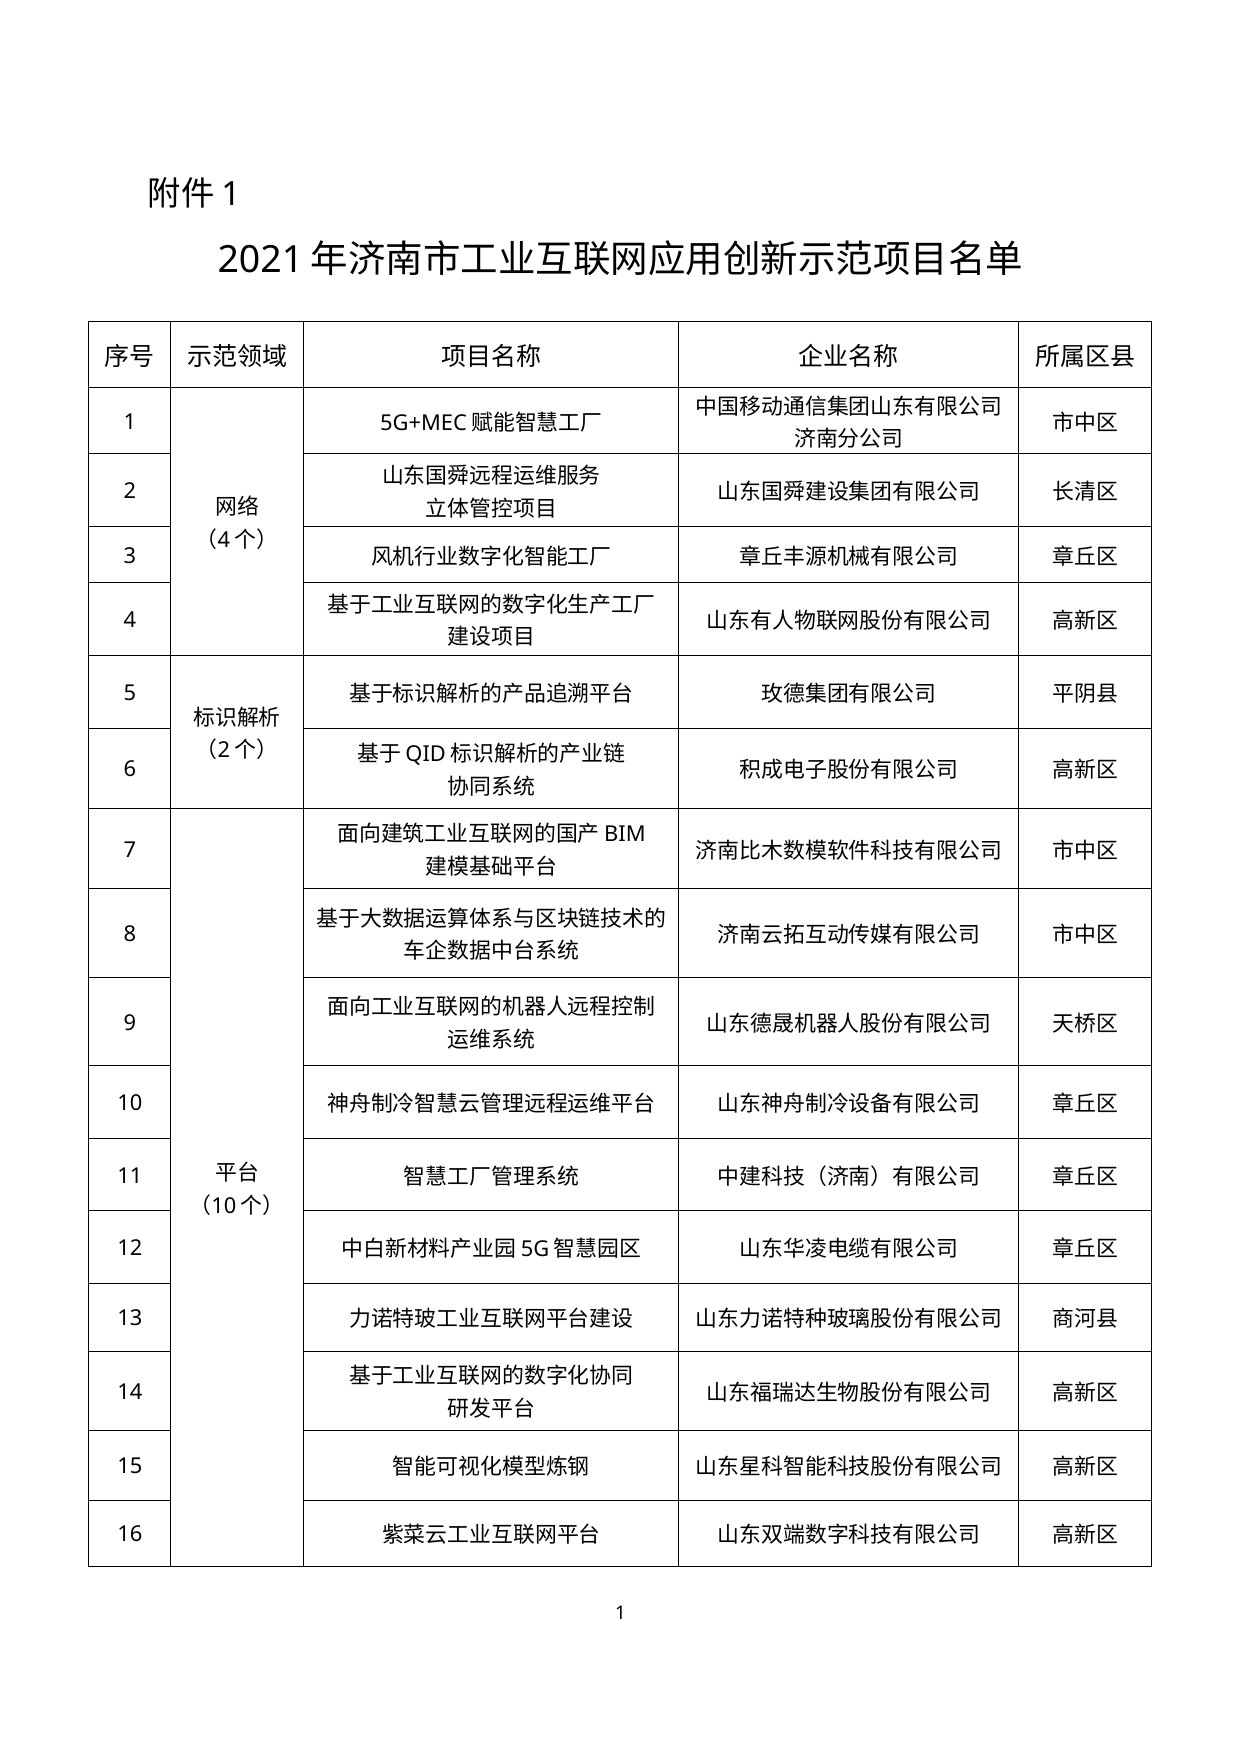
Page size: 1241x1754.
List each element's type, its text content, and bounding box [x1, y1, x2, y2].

table_cell 中白新材料产业园5G智慧园区 [304, 1211, 678, 1283]
table_cell 玫德集团有限公司 [679, 656, 1018, 728]
table_header 所属区县 [1019, 322, 1151, 387]
table_cell 章丘区 [1019, 1139, 1151, 1210]
table_cell 济南比木数模软件科技有限公司 [679, 809, 1018, 888]
table_cell 中建科技（济南）有限公司 [679, 1139, 1018, 1210]
table_cell 力诺特玻工业互联网平台建设 [304, 1284, 678, 1351]
table_cell 山东华凌电缆有限公司 [679, 1211, 1018, 1283]
table_cell 5G+MEC赋能智慧工厂 [304, 388, 678, 453]
table_cell 11 [89, 1139, 170, 1210]
table_cell 基于标识解析的产品追溯平台 [304, 656, 678, 728]
table_cell 面向建筑工业互联网的国产BIM 建模基础平台 [304, 809, 678, 888]
table_cell 天桥区 [1019, 978, 1151, 1065]
table_header 序号 [89, 322, 170, 387]
table_cell 积成电子股份有限公司 [679, 729, 1018, 808]
table_cell 章丘区 [1019, 1066, 1151, 1138]
table_cell 市中区 [1019, 889, 1151, 977]
table_cell 基于大数据运算体系与区块链技术的车企数据中台系统 [304, 889, 678, 977]
table_cell 3 [89, 527, 170, 582]
table_cell 紫菜云工业互联网平台 [304, 1501, 678, 1566]
text 附件1 [148, 159, 1092, 224]
table_cell 山东星科智能科技股份有限公司 [679, 1431, 1018, 1499]
table_cell 2 [89, 454, 170, 526]
table_cell 神舟制冷智慧云管理远程运维平台 [304, 1066, 678, 1138]
table_header 项目名称 [304, 322, 678, 387]
table_cell 山东德晟机器人股份有限公司 [679, 978, 1018, 1065]
table_cell 章丘丰源机械有限公司 [679, 527, 1018, 582]
text 2021年济南市工业互联网应用创新示范项目名单 [148, 224, 1092, 289]
table_cell 山东双端数字科技有限公司 [679, 1501, 1018, 1566]
table_header 示范领域 [171, 322, 303, 387]
table_cell 山东力诺特种玻璃股份有限公司 [679, 1284, 1018, 1351]
table_header 企业名称 [679, 322, 1018, 387]
table_cell 基于工业互联网的数字化协同 研发平台 [304, 1352, 678, 1430]
table_cell 智慧工厂管理系统 [304, 1139, 678, 1210]
table_cell 市中区 [1019, 809, 1151, 888]
table_cell 9 [89, 978, 170, 1065]
table_cell 风机行业数字化智能工厂 [304, 527, 678, 582]
table_cell 平台 （10个） [171, 809, 303, 1566]
table_cell 高新区 [1019, 1352, 1151, 1430]
table_cell 7 [89, 809, 170, 888]
table_cell 章丘区 [1019, 527, 1151, 582]
table_cell 智能可视化模型炼钢 [304, 1431, 678, 1499]
table_cell 高新区 [1019, 583, 1151, 655]
table_cell 5 [89, 656, 170, 728]
table_cell 15 [89, 1431, 170, 1499]
table_cell 高新区 [1019, 1501, 1151, 1566]
table_cell 6 [89, 729, 170, 808]
table_cell 章丘区 [1019, 1211, 1151, 1283]
table_cell 8 [89, 889, 170, 977]
table_cell 12 [89, 1211, 170, 1283]
table_cell 基于工业互联网的数字化生产工厂 建设项目 [304, 583, 678, 655]
table_cell 4 [89, 583, 170, 655]
table_cell 山东神舟制冷设备有限公司 [679, 1066, 1018, 1138]
table_cell 高新区 [1019, 1431, 1151, 1499]
table_cell 14 [89, 1352, 170, 1430]
table_cell 面向工业互联网的机器人远程控制 运维系统 [304, 978, 678, 1065]
table_cell 中国移动通信集团山东有限公司济南分公司 [679, 388, 1018, 453]
table_cell 网络 （4个） [171, 388, 303, 655]
table_cell 10 [89, 1066, 170, 1138]
table_cell 1 [89, 388, 170, 453]
table_cell 平阴县 [1019, 656, 1151, 728]
table_cell 标识解析 （2个） [171, 656, 303, 808]
table_cell 山东国舜远程运维服务 立体管控项目 [304, 454, 678, 526]
table_cell 高新区 [1019, 729, 1151, 808]
table_cell 山东有人物联网股份有限公司 [679, 583, 1018, 655]
table_cell 商河县 [1019, 1284, 1151, 1351]
table_cell 山东国舜建设集团有限公司 [679, 454, 1018, 526]
table_cell 山东福瑞达生物股份有限公司 [679, 1352, 1018, 1430]
table_cell 长清区 [1019, 454, 1151, 526]
table_cell 济南云拓互动传媒有限公司 [679, 889, 1018, 977]
table_cell 16 [89, 1501, 170, 1566]
table_cell 基于QID标识解析的产业链 协同系统 [304, 729, 678, 808]
table_cell 13 [89, 1284, 170, 1351]
table_cell 市中区 [1019, 388, 1151, 453]
